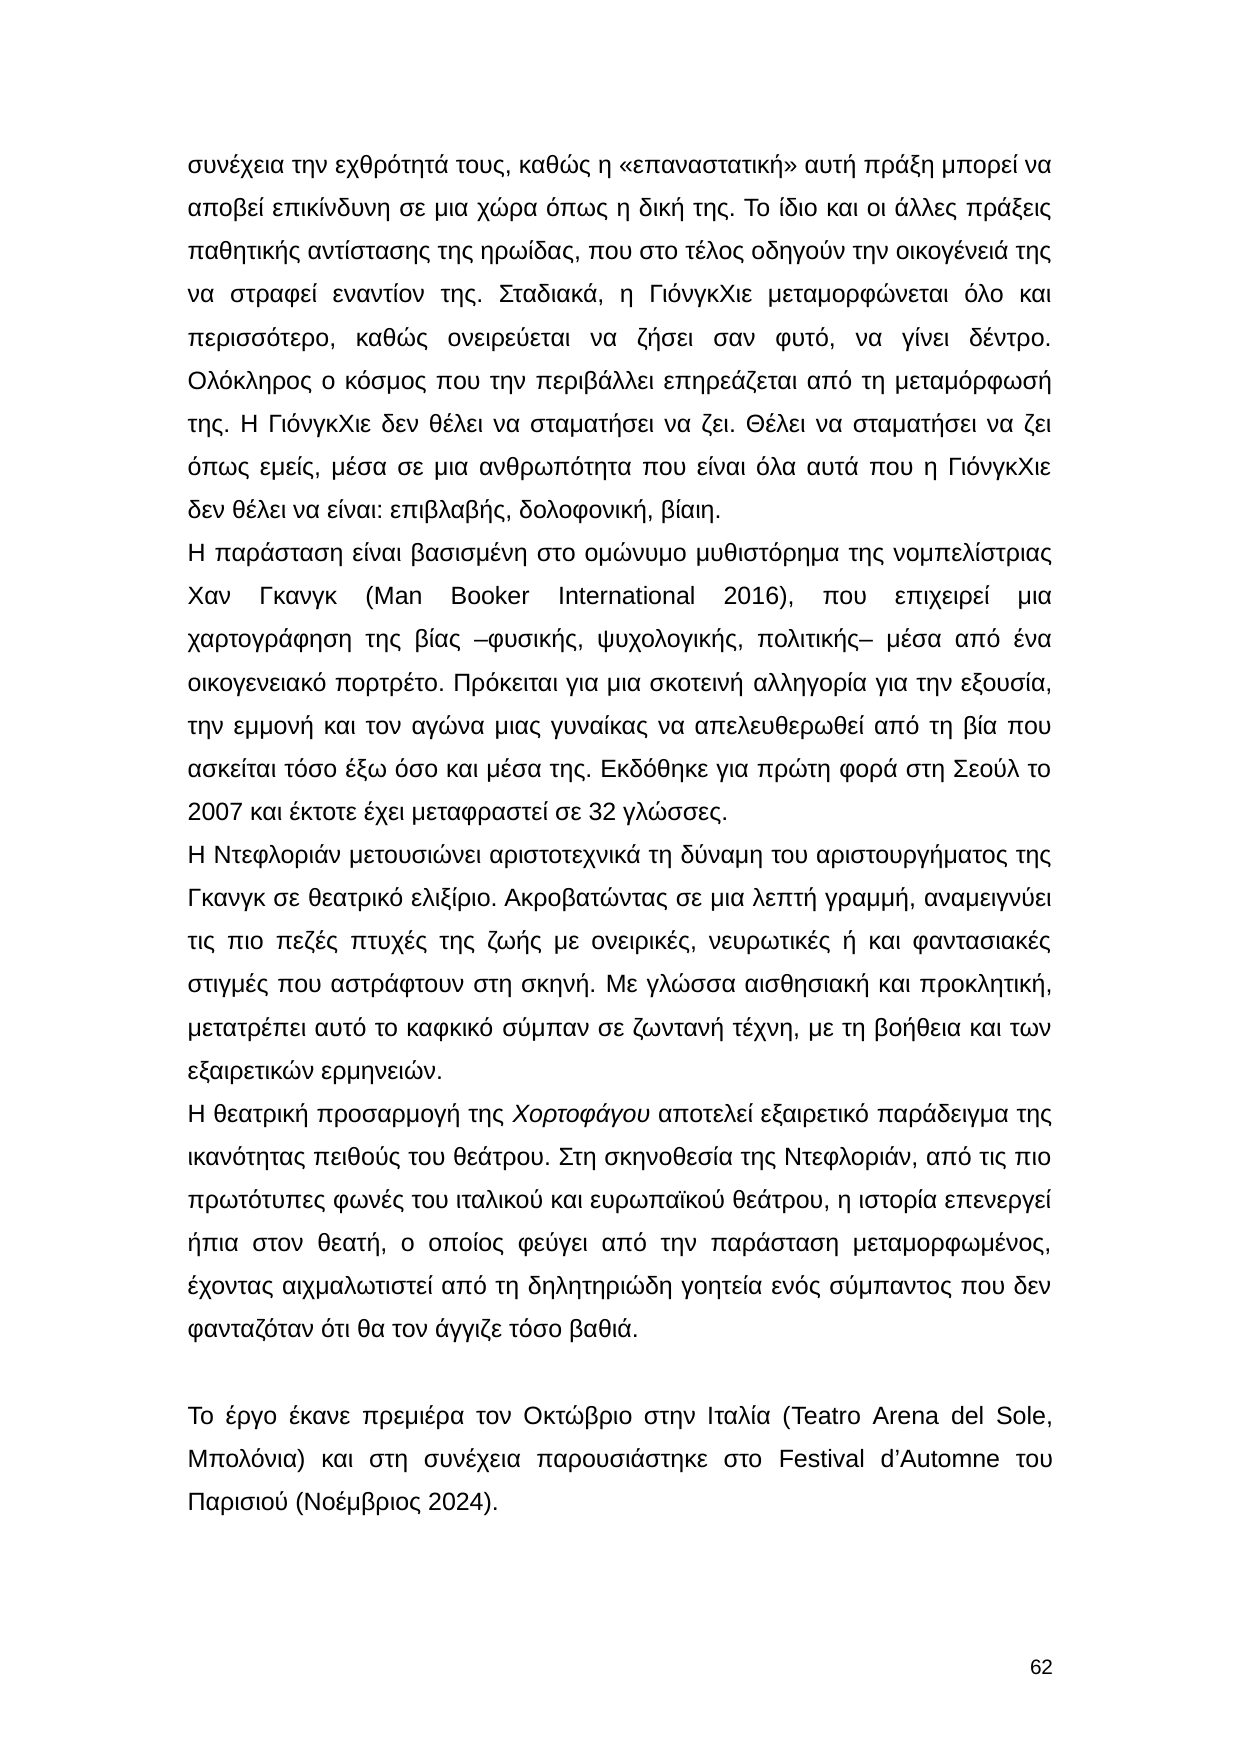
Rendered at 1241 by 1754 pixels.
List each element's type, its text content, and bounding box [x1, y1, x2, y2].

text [187, 150, 1053, 524]
text Η θεατρική προσαρμογή της Χορτοφάγου αποτελεί εξαιρετικό παράδειγμα της ικανότητας πειθούς του θεάτρου. Στη σκηνοθεσία της Ντεφλοριάν, από τις πιο πρωτότυπες φωνές του ιταλικού και ευρωπαϊκού θεάτρου, η ιστορία επενεργεί ήπια στον θεατή, ο οποίος φεύγει από την παράσταση μεταμορφωμένος, έχοντας αιχμαλωτιστεί από τη δηλητηριώδη γοητεία ενός σύμπαντος που δεν φανταζόταν ότι θα τον άγγιζε τόσο βαθιά. [187, 1099, 1053, 1343]
text Η παράσταση είναι βασισμένη στο ομώνυμο μυθιστόρημα της νομπελίστριας Χαν Γκανγκ (Man Booker International 2016), που επιχειρεί μια χαρτογράφηση της βίας –φυσικής, ψυχολογικής, πολιτικής– μέσα από ένα οικογενειακό πορτρέτο. Πρόκειται για μια σκοτεινή αλληγορία για την εξουσία, την εμμονή και τον αγώνα μιας γυναίκας να απελευθερωθεί από τη βία που ασκείται τόσο έξω όσο και μέσα της. Εκδόθηκε για πρώτη φορά στη Σεούλ το 2007 και έκτοτε έχει μεταφραστεί σε 32 γλώσσες. [187, 538, 1053, 826]
text Η Ντεφλοριάν μετουσιώνει αριστοτεχνικά τη δύναμη του αριστουργήματος της Γκανγκ σε θεατρικό ελιξίριο. Ακροβατώντας σε μια λεπτή γραμμή, αναμειγνύει τις πιο πεζές πτυχές της ζωής με ονειρικές, νευρωτικές ή και φαντασιακές στιγμές που αστράφτουν στη σκηνή. Με γλώσσα αισθησιακή και προκλητική, μετατρέπει αυτό το καφκικό σύμπαν σε ζωντανή τέχνη, με τη βοήθεια και των εξαιρετικών ερμηνειών. [187, 840, 1053, 1084]
text Το έργο έκανε πρεμιέρα τον Οκτώβριο στην Ιταλία (Teatro Arena del Sole, Μπολόνια) και στη συνέχεια παρουσιάστηκε στο Festival d’Automne του Παρισιού (Νοέμβριος 2024). [187, 1401, 1053, 1516]
